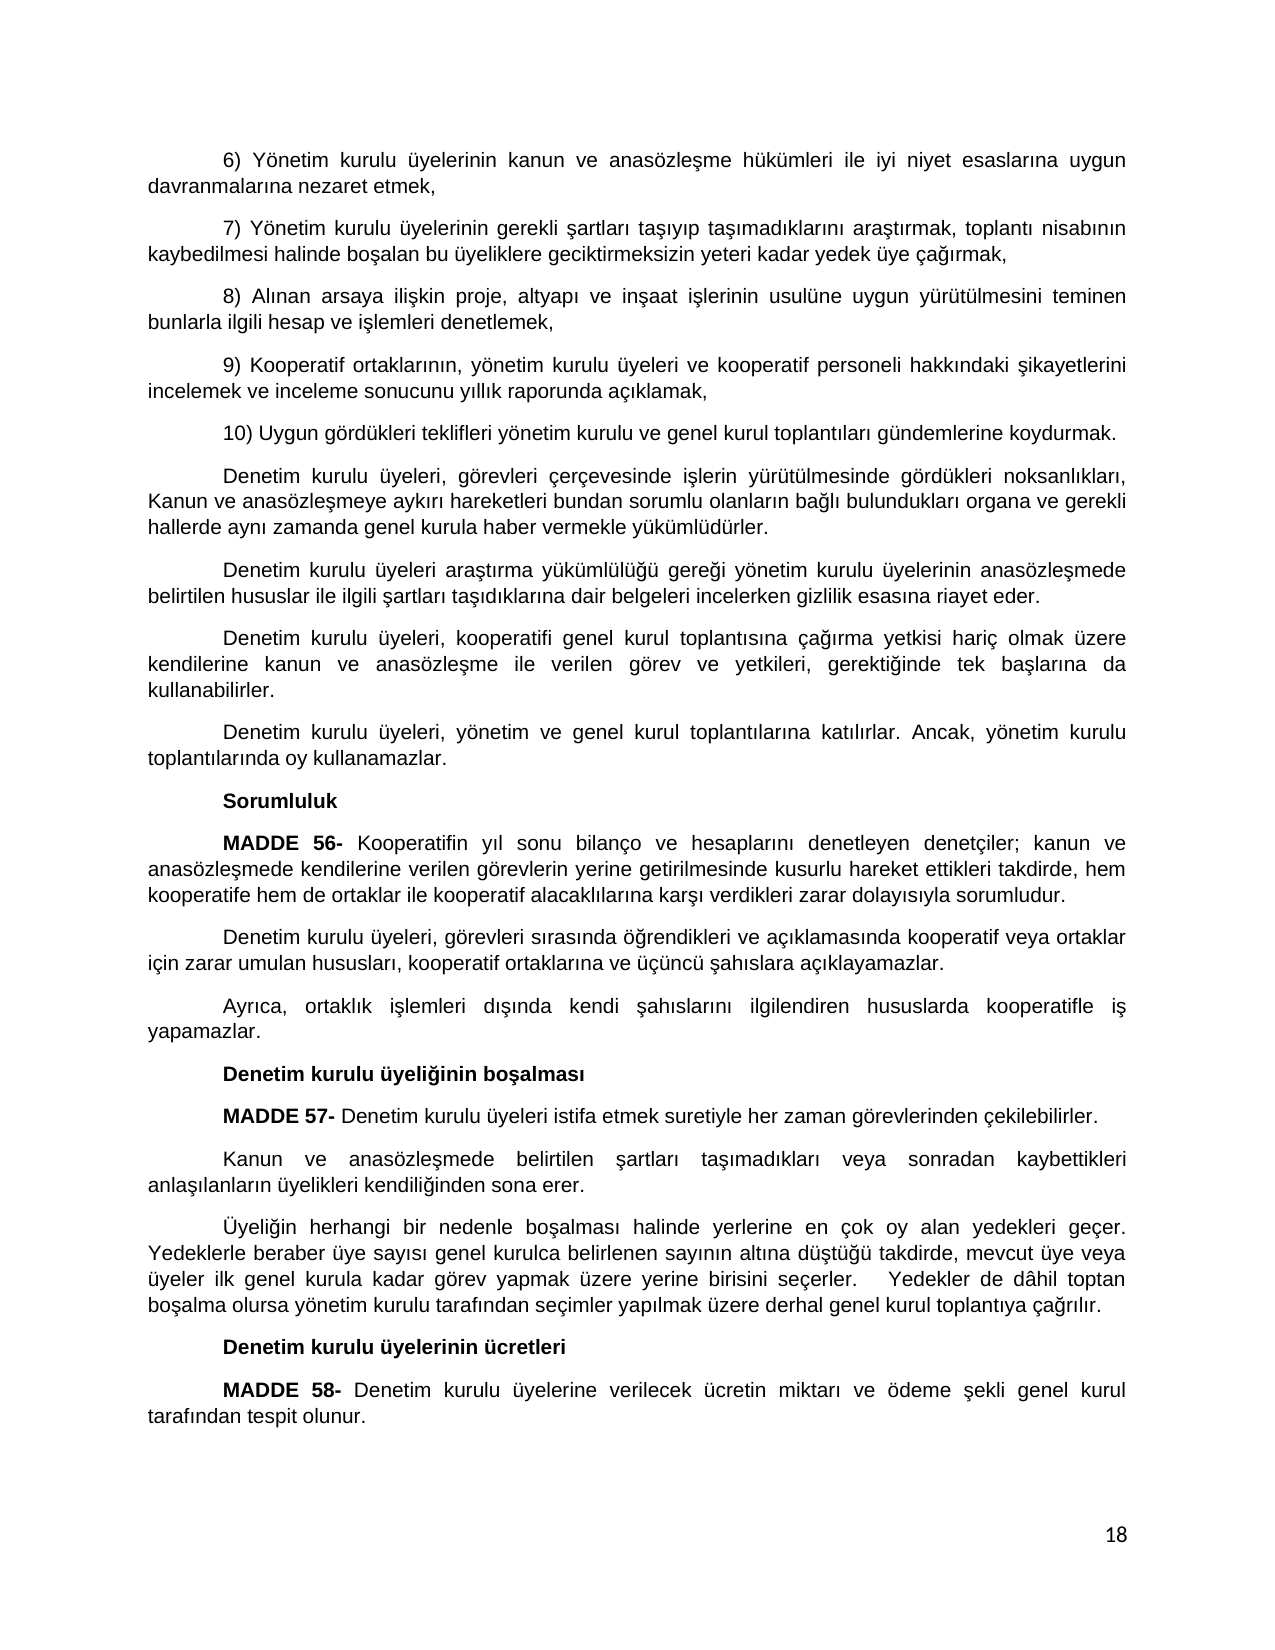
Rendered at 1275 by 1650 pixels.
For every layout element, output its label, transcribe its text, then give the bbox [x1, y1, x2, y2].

text 6) Yönetim kurulu üyelerinin kanun ve anasözleşme hükümleri ile iyi niyet esaslarına uygun davranmalarına nezaret etmek, [148, 148, 1127, 197]
text 8) Alınan arsaya ilişkin proje, altyapı ve inşaat işlerinin usulüne uygun yürütülmesini teminen bunlarla ilgili hesap ve işlemleri denetlemek, [148, 284, 1127, 334]
text Ayrıca, ortaklık işlemleri dışında kendi şahıslarını ilgilendiren hususlarda kooperatifle iş yapamazlar. [148, 993, 1127, 1043]
text MADDE 57- Denetim kurulu üyeleri istifa etmek suretiyle her zaman görevlerinden çekilebilirler. [148, 1104, 1127, 1128]
text Kanun ve anasözleşmede belirtilen şartları taşımadıkları veya sonradan kaybettikleri anlaşılanların üyelikleri kendiliğinden sona erer. [148, 1147, 1127, 1197]
text Denetim kurulu üyeliğinin boşalması [148, 1062, 1127, 1086]
text Denetim kurulu üyeleri, kooperatifi genel kurul toplantısına çağırma yetkisi hariç olmak üzere kendilerine kanun ve anasözleşme ile verilen görev ve yetkileri, gerektiğinde tek başlarına da kullanabilirler. [148, 626, 1127, 702]
text MADDE 56- Kooperatifin yıl sonu bilanço ve hesaplarını denetleyen denetçiler; kanun ve anasözleşmede kendilerine verilen görevlerin yerine getirilmesinde kusurlu hareket ettikleri takdirde, hem kooperatife hem de ortaklar ile kooperatif alacaklılarına karşı verdikleri zarar dolayısıyla sorumludur. [148, 831, 1127, 907]
text Denetim kurulu üyeleri, görevleri sırasında öğrendikleri ve açıklamasında kooperatif veya ortaklar için zarar umulan hususları, kooperatif ortaklarına ve üçüncü şahıslara açıklayamazlar. [148, 925, 1127, 975]
text Denetim kurulu üyeleri, görevleri çerçevesinde işlerin yürütülmesinde gördükleri noksanlıkları, Kanun ve anasözleşmeye aykırı hareketleri bundan sorumlu olanların bağlı bulundukları organa ve gerekli hallerde aynı zamanda genel kurula haber vermekle yükümlüdürler. [148, 463, 1127, 539]
text Üyeliğin herhangi bir nedenle boşalması halinde yerlerine en çok oy alan yedekleri geçer. Yedeklerle beraber üye sayısı genel kurulca belirlenen sayının altına düştüğü takdirde, mevcut üye veya üyeler ilk genel kurula kadar görev yapmak üzere yerine birisini seçerler. Yedekler de dâhil toptan boşalma olursa yönetim kurulu tarafından seçimler yapılmak üzere derhal genel kurul toplantıya çağrılır. [148, 1215, 1127, 1317]
text Sorumluluk [148, 788, 1127, 812]
text MADDE 58- Denetim kurulu üyelerine verilecek ücretin miktarı ve ödeme şekli genel kurul tarafından tespit olunur. [148, 1378, 1127, 1427]
text Denetim kurulu üyeleri araştırma yükümlülüğü gereği yönetim kurulu üyelerinin anasözleşmede belirtilen hususlar ile ilgili şartları taşıdıklarına dair belgeleri incelerken gizlilik esasına riayet eder. [148, 558, 1127, 607]
text Denetim kurulu üyeleri, yönetim ve genel kurul toplantılarına katılırlar. Ancak, yönetim kurulu toplantılarında oy kullanamazlar. [148, 720, 1127, 770]
text 9) Kooperatif ortaklarının, yönetim kurulu üyeleri ve kooperatif personeli hakkındaki şikayetlerini incelemek ve inceleme sonucunu yıllık raporunda açıklamak, [148, 353, 1127, 402]
text Denetim kurulu üyelerinin ücretleri [148, 1335, 1127, 1359]
text 10) Uygun gördükleri teklifleri yönetim kurulu ve genel kurul toplantıları gündemlerine koydurmak. [148, 421, 1127, 445]
text 7) Yönetim kurulu üyelerinin gerekli şartları taşıyıp taşımadıklarını araştırmak, toplantı nisabının kaybedilmesi halinde boşalan bu üyeliklere geciktirmeksizin yeteri kadar yedek üye çağırmak, [148, 216, 1127, 266]
